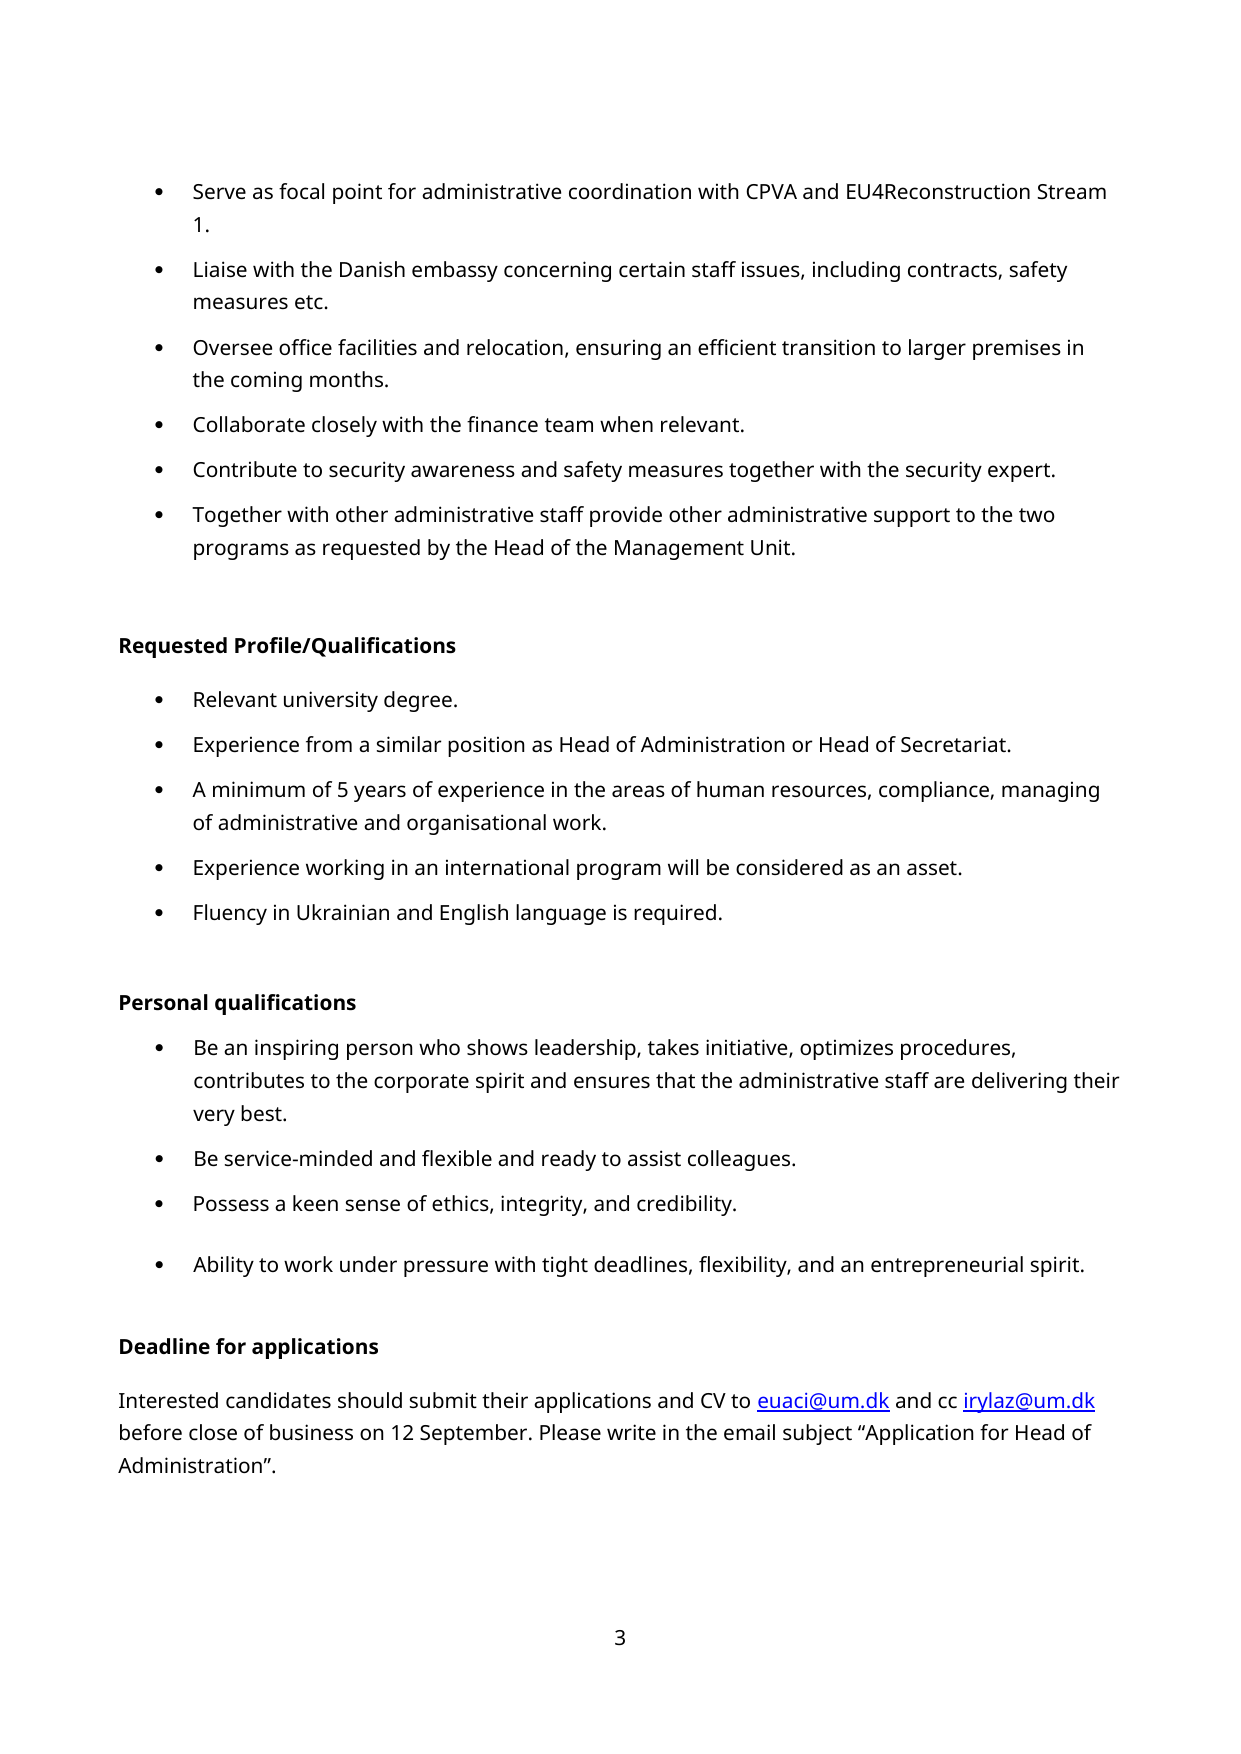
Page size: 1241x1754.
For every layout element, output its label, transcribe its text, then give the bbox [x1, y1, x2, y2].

list Contribute to security awareness and safety measures together with the security expert. [155, 455, 1122, 484]
text Deadline for applications [118, 1332, 1122, 1361]
list A minimum of 5 years of experience in the areas of human resources, compliance, managing of administrative and organisational work. [155, 775, 1122, 836]
list Be an inspiring person who shows leadership, takes initiative, optimizes procedures, contributes to the corporate spirit and ensures that the administrative staff are delivering their very best. [156, 1033, 1122, 1127]
list Together with other administrative staff provide other administrative support to the two programs as requested by the Head of the Management Unit. [155, 501, 1122, 562]
text Interested candidates should submit their applications and CV to euaci@um.dk and cc irylaz@um.dk before close of business on 12 September. Please write in the email subject “Application for Head of Administration”. [118, 1386, 1122, 1479]
list Be service-minded and flexible and ready to assist colleagues. [156, 1144, 1122, 1172]
list Relevant university degree. [155, 685, 1122, 713]
list Collaborate closely with the finance team when relevant. [155, 410, 1122, 439]
list Fluency in Ukrainian and English language is required. [155, 898, 1122, 927]
list Liaise with the Danish embassy concerning certain staff issues, including contracts, safety measures etc. [155, 255, 1122, 316]
list Ability to work under pressure with tight deadlines, flexibility, and an entrepreneurial spirit. [156, 1251, 1122, 1279]
list Experience working in an international program will be considered as an asset. [155, 853, 1122, 881]
list Possess a keen sense of ethics, integrity, and credibility. [155, 1189, 1122, 1217]
list Experience from a similar position as Head of Administration or Head of Secretariat. [155, 730, 1122, 759]
list Serve as focal point for administrative coordination with CPVA and EU4Reconstruction Stream 1. [155, 177, 1122, 238]
list Oversee office facilities and relocation, ensuring an efficient transition to larger premises in the coming months. [155, 333, 1122, 394]
text Requested Profile/Qualifications [118, 632, 1122, 660]
text Personal qualifications [118, 988, 1122, 1017]
